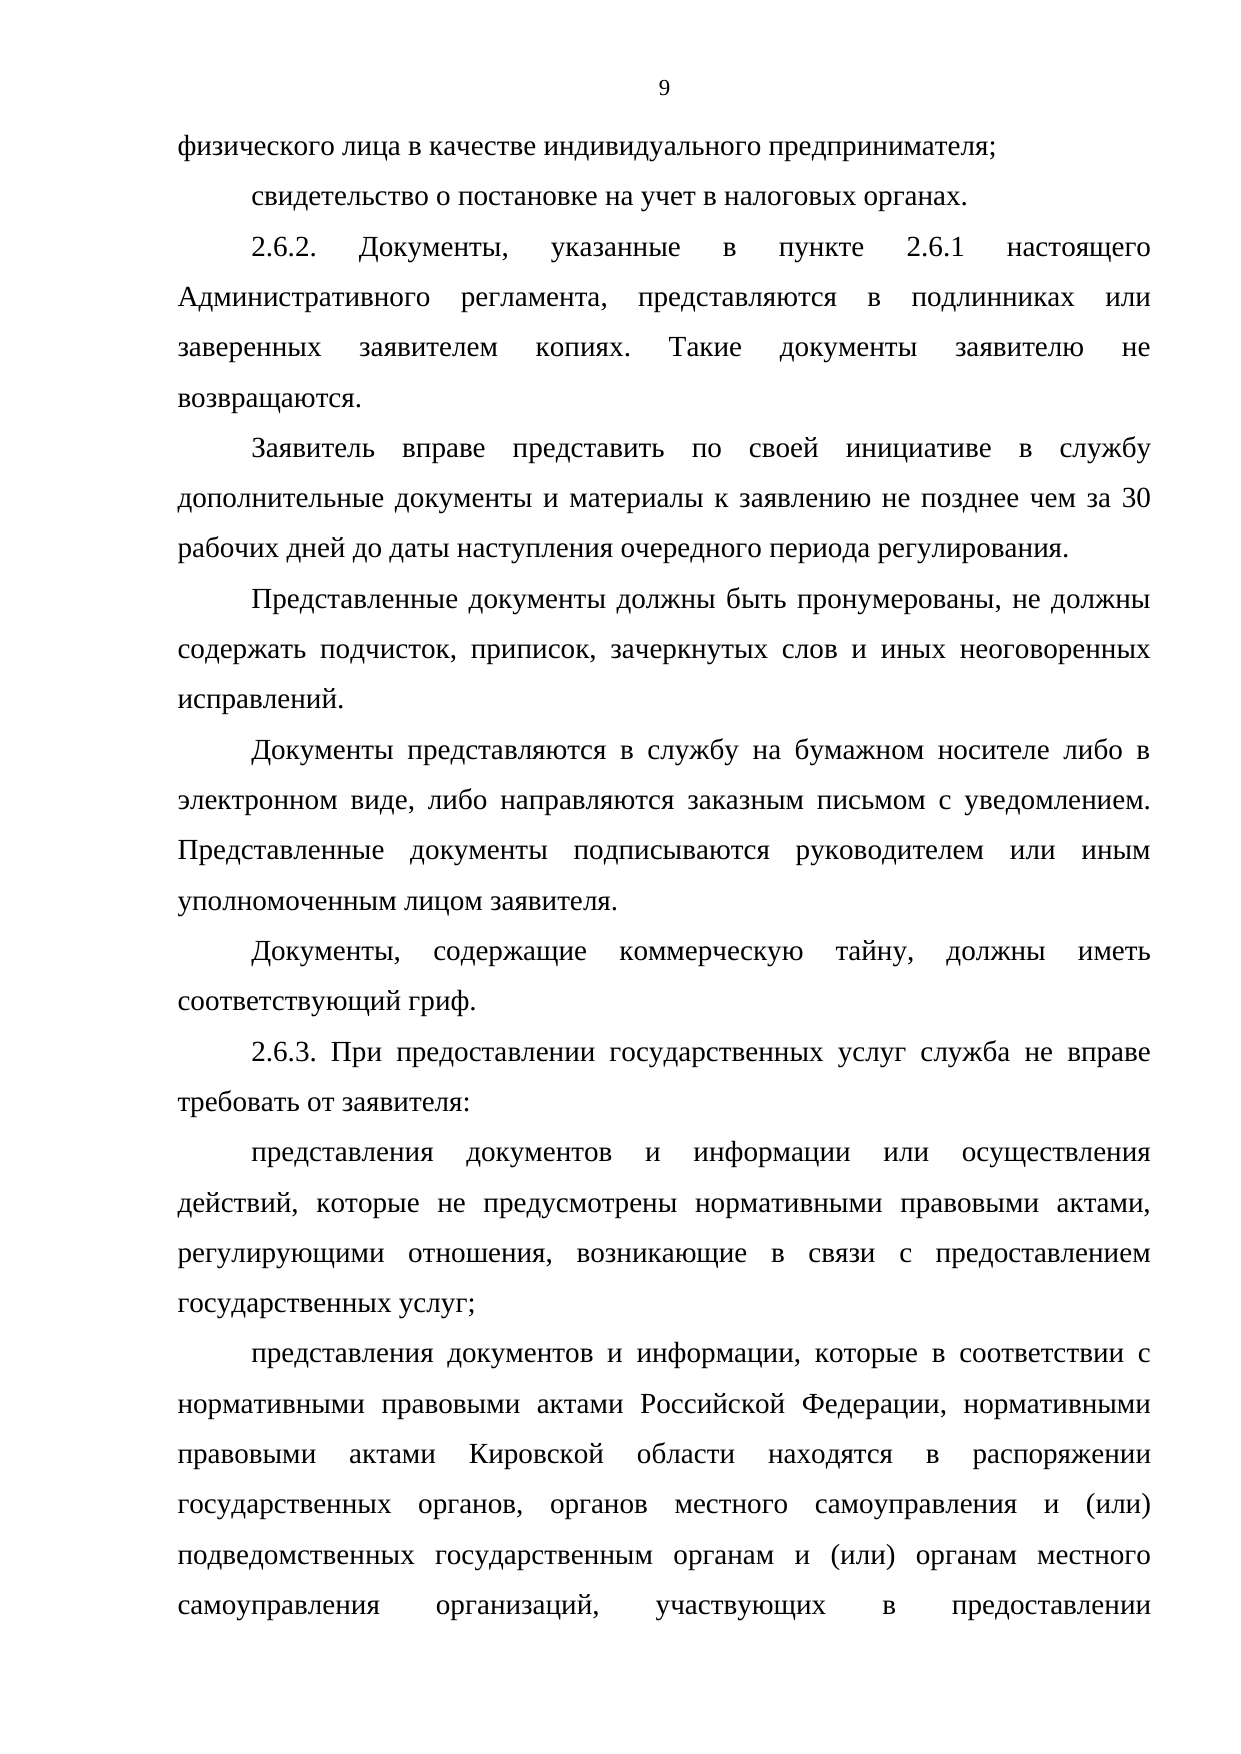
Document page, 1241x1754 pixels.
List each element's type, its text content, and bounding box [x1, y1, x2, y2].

text 2.6.3. При предоставлении государственных услуг служба не вправе требовать от заявителя: [177, 1034, 1152, 1118]
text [177, 128, 1152, 162]
text представления документов и информации или осуществления действий, которые не предусмотрены нормативными правовыми актами, регулирующими отношения, возникающие в связи с предоставлением государственных услуг; [177, 1134, 1152, 1319]
text Документы представляются в службу на бумажном носителе либо в электронном виде, либо направляются заказным письмом с уведомлением. Представленные документы подписываются руководителем или иным уполномоченным лицом заявителя. [177, 732, 1152, 916]
text 2.6.2. Документы, указанные в пункте 2.6.1 настоящего Административного регламента, представляются в подлинниках или заверенных заявителем копиях. Такие документы заявителю не возвращаются. [177, 229, 1152, 413]
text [177, 1336, 1152, 1621]
text свидетельство о постановке на учет в налоговых органах. [177, 178, 1152, 212]
text Заявитель вправе представить по своей инициативе в службу дополнительные документы и материалы к заявлению не позднее чем за 30 рабочих дней до даты наступления очередного периода регулирования. [177, 430, 1152, 564]
text Документы, содержащие коммерческую тайну, должны иметь соответствующий гриф. [177, 933, 1152, 1017]
text Представленные документы должны быть пронумерованы, не должны содержать подчисток, приписок, зачеркнутых слов и иных неоговоренных исправлений. [177, 581, 1152, 715]
